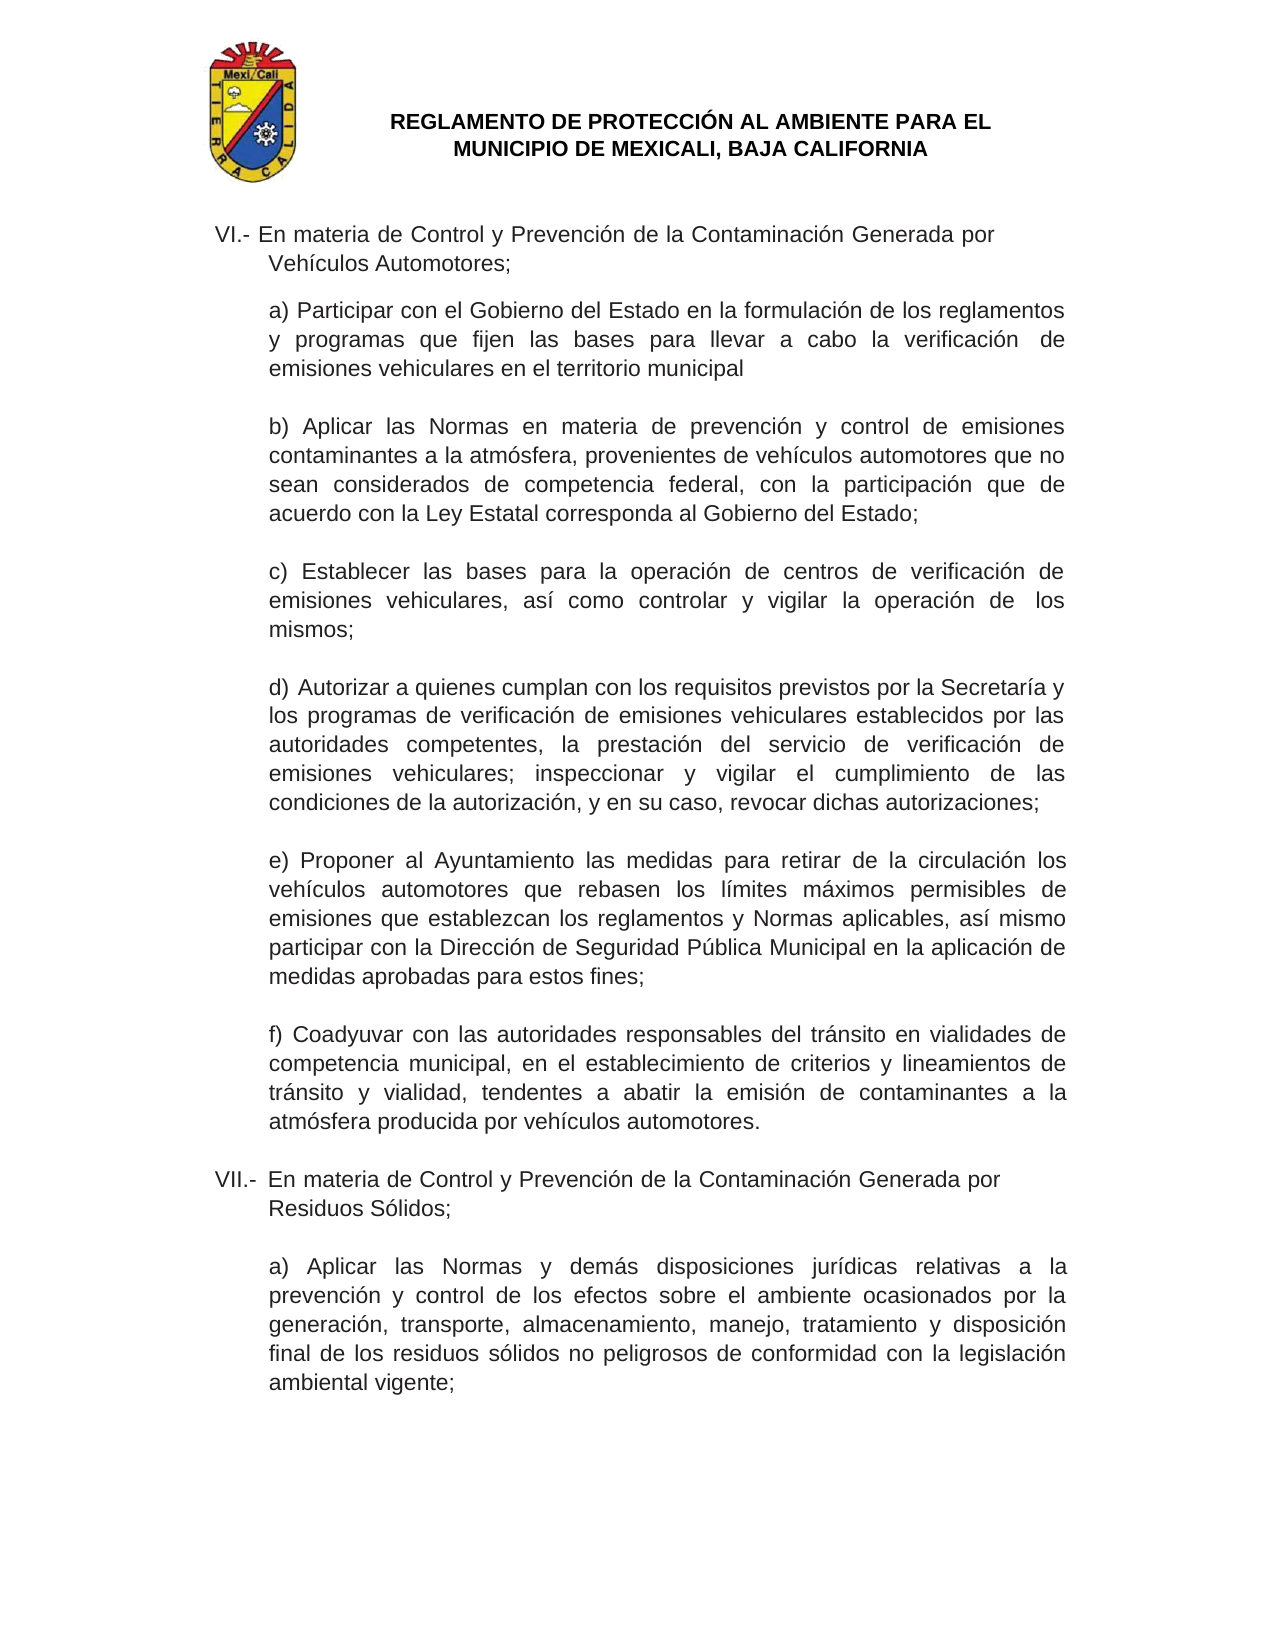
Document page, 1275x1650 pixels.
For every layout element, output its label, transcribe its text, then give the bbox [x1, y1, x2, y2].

picture [203, 38, 299, 183]
list Proponer al Ayuntamiento las medidas para retirar de la circulación los vehículos automotores que rebasen los límites máximos permisibles de emisiones que establezcan los reglamentos y Normas aplicables, así mismo participar con la Dirección de Seguridad Pública Municipal en la aplicación de medidas aprobadas para estos fines; [269, 847, 1067, 989]
list Coadyuvar con las autoridades responsables del tránsito en vialidades de competencia municipal, en el establecimiento de criterios y lineamientos de tránsito y vialidad, tendentes a abatir la emisión de contaminantes a la atmósfera producida por vehículos automotores. [269, 1021, 1067, 1134]
list Aplicar las Normas y demás disposiciones jurídicas relativas a la prevención y control de los efectos sobre el ambiente ocasionados por la generación, transporte, almacenamiento, manejo, tratamiento y disposición final de los residuos sólidos no peligrosos de conformidad con la legislación ambiental vigente; [269, 1253, 1067, 1395]
list Participar con el Gobierno del Estado en la formulación de los reglamentos y programas que fijen las bases para llevar a cabo la verificación de emisiones vehiculares en el territorio municipal [269, 297, 1065, 381]
list Autorizar a quienes cumplan con los requisitos previstos por la Secretaría y los programas de verificación de emisiones vehiculares establecidos por las autoridades competentes, la prestación del servicio de verificación de emisiones vehiculares; inspeccionar y vigilar el cumplimiento de las condiciones de la autorización, y en su caso, revocar dichas autorizaciones; [269, 673, 1065, 816]
text VI.- En materia de Control y Prevención de la Contaminación Generada por Vehículos Automotores; [214, 221, 1006, 276]
list Establecer las bases para la operación de centros de verificación de emisiones vehiculares, así como controlar y vigilar la operación de los mismos; [269, 558, 1065, 642]
text VII.- En materia de Control y Prevención de la Contaminación Generada por Residuos Sólidos; [214, 1166, 1006, 1221]
list Aplicar las Normas en materia de prevención y control de emisiones contaminantes a la atmósfera, provenientes de vehículos automotores que no sean considerados de competencia federal, con la participación que de acuerdo con la Ley Estatal corresponda al Gobierno del Estado; [269, 413, 1065, 526]
